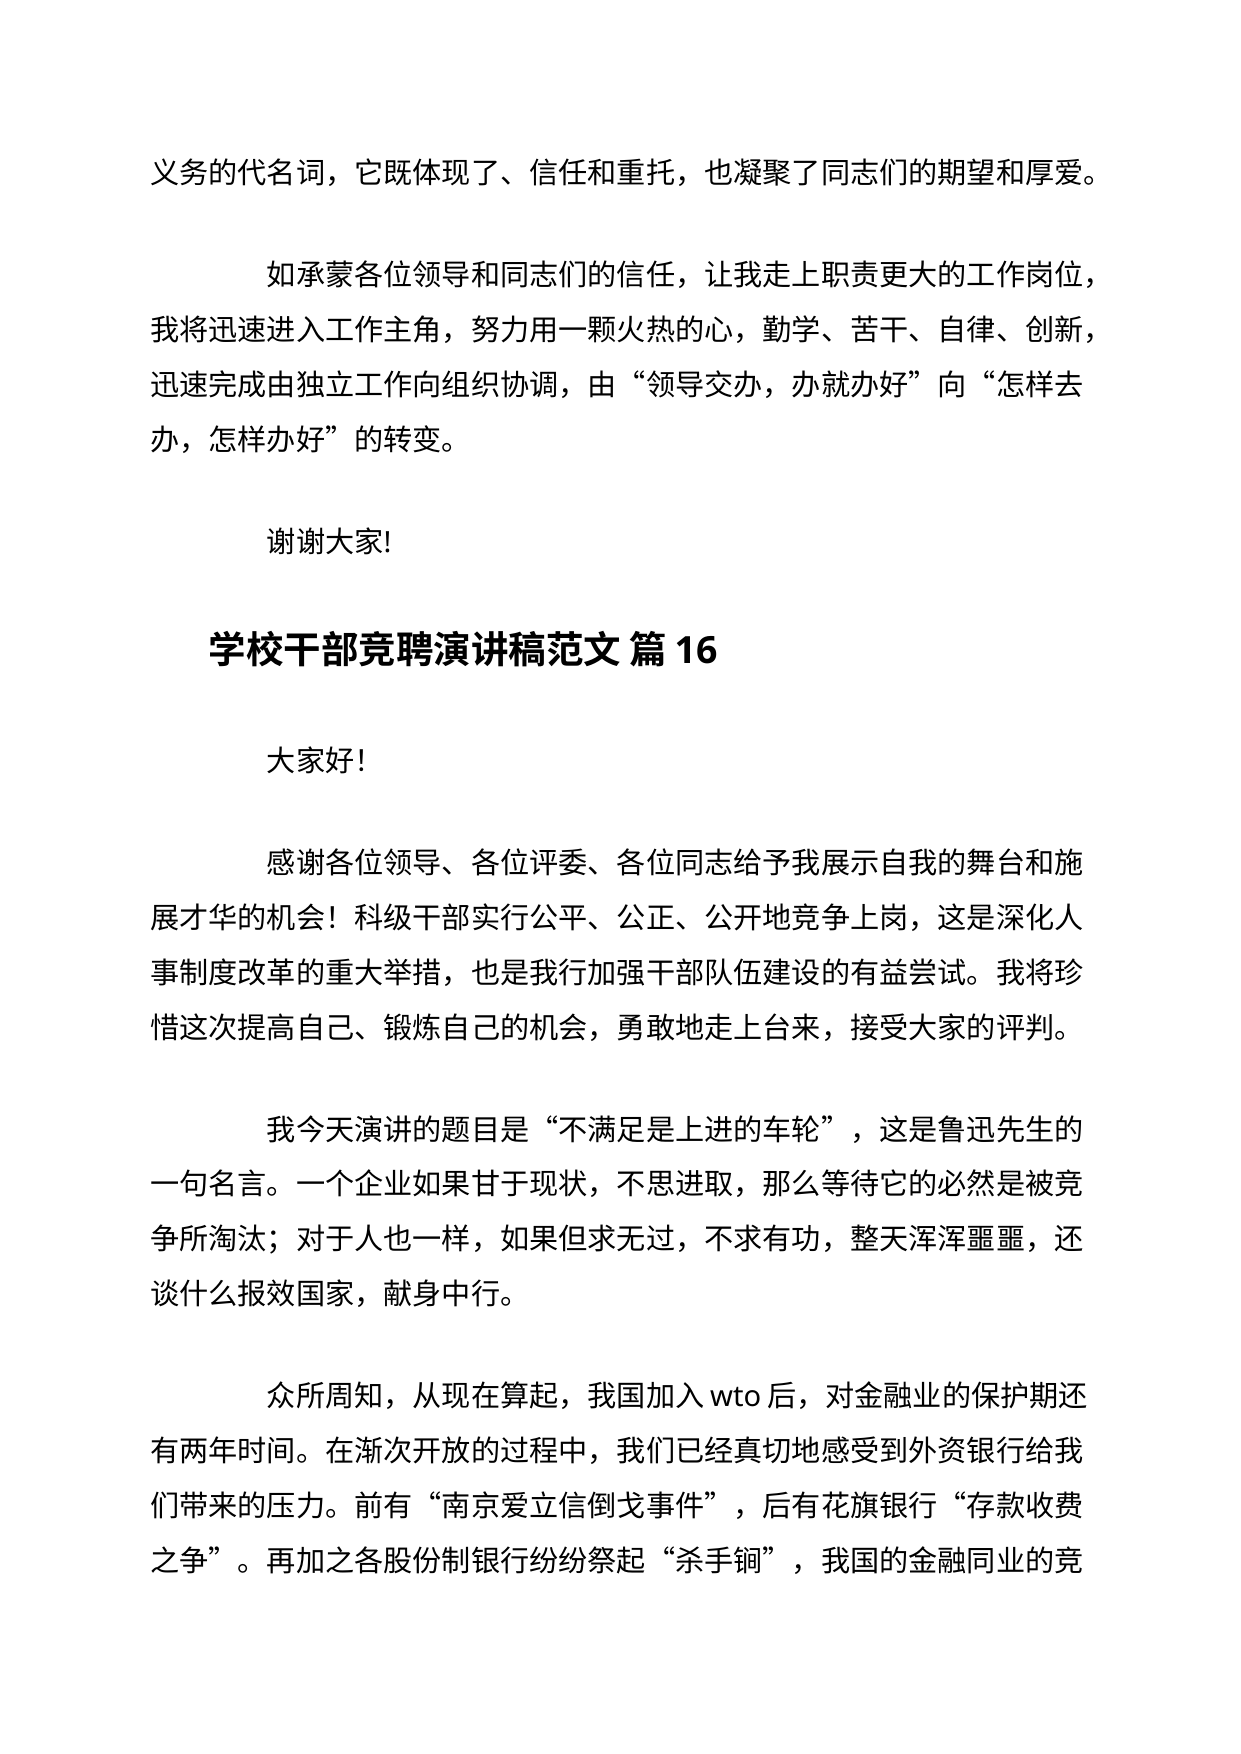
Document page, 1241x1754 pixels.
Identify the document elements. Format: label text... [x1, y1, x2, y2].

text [150, 1372, 1090, 1579]
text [150, 150, 1090, 192]
text 我今天演讲的题目是“不满足是上进的车轮”，这是鲁迅先生的一句名言。一个企业如果甘于现状，不思进取，那么等待它的必然是被竞争所淘汰；对于人也一样，如果但求无过，不求有功，整天浑浑噩噩，还谈什么报效国家，献身中行。 [150, 1106, 1090, 1313]
text 大家好！ [150, 738, 1090, 780]
text 感谢各位领导、各位评委、各位同志给予我展示自我的舞台和施展才华的机会！科级干部实行公平、公正、公开地竞争上岗，这是深化人事制度改革的重大举措，也是我行加强干部队伍建设的有益尝试。我将珍惜这次提高自己、锻炼自己的机会，勇敢地走上台来，接受大家的评判。 [150, 839, 1090, 1047]
text 学校干部竞聘演讲稿范文 篇16 [150, 620, 1090, 675]
text 谢谢大家! [150, 518, 1090, 561]
text 如承蒙各位领导和同志们的信任，让我走上职责更大的工作岗位，我将迅速进入工作主角，努力用一颗火热的心，勤学、苦干、自律、创新，迅速完成由独立工作向组织协调，由“领导交办，办就办好”向“怎样去办，怎样办好”的转变。 [150, 252, 1090, 459]
